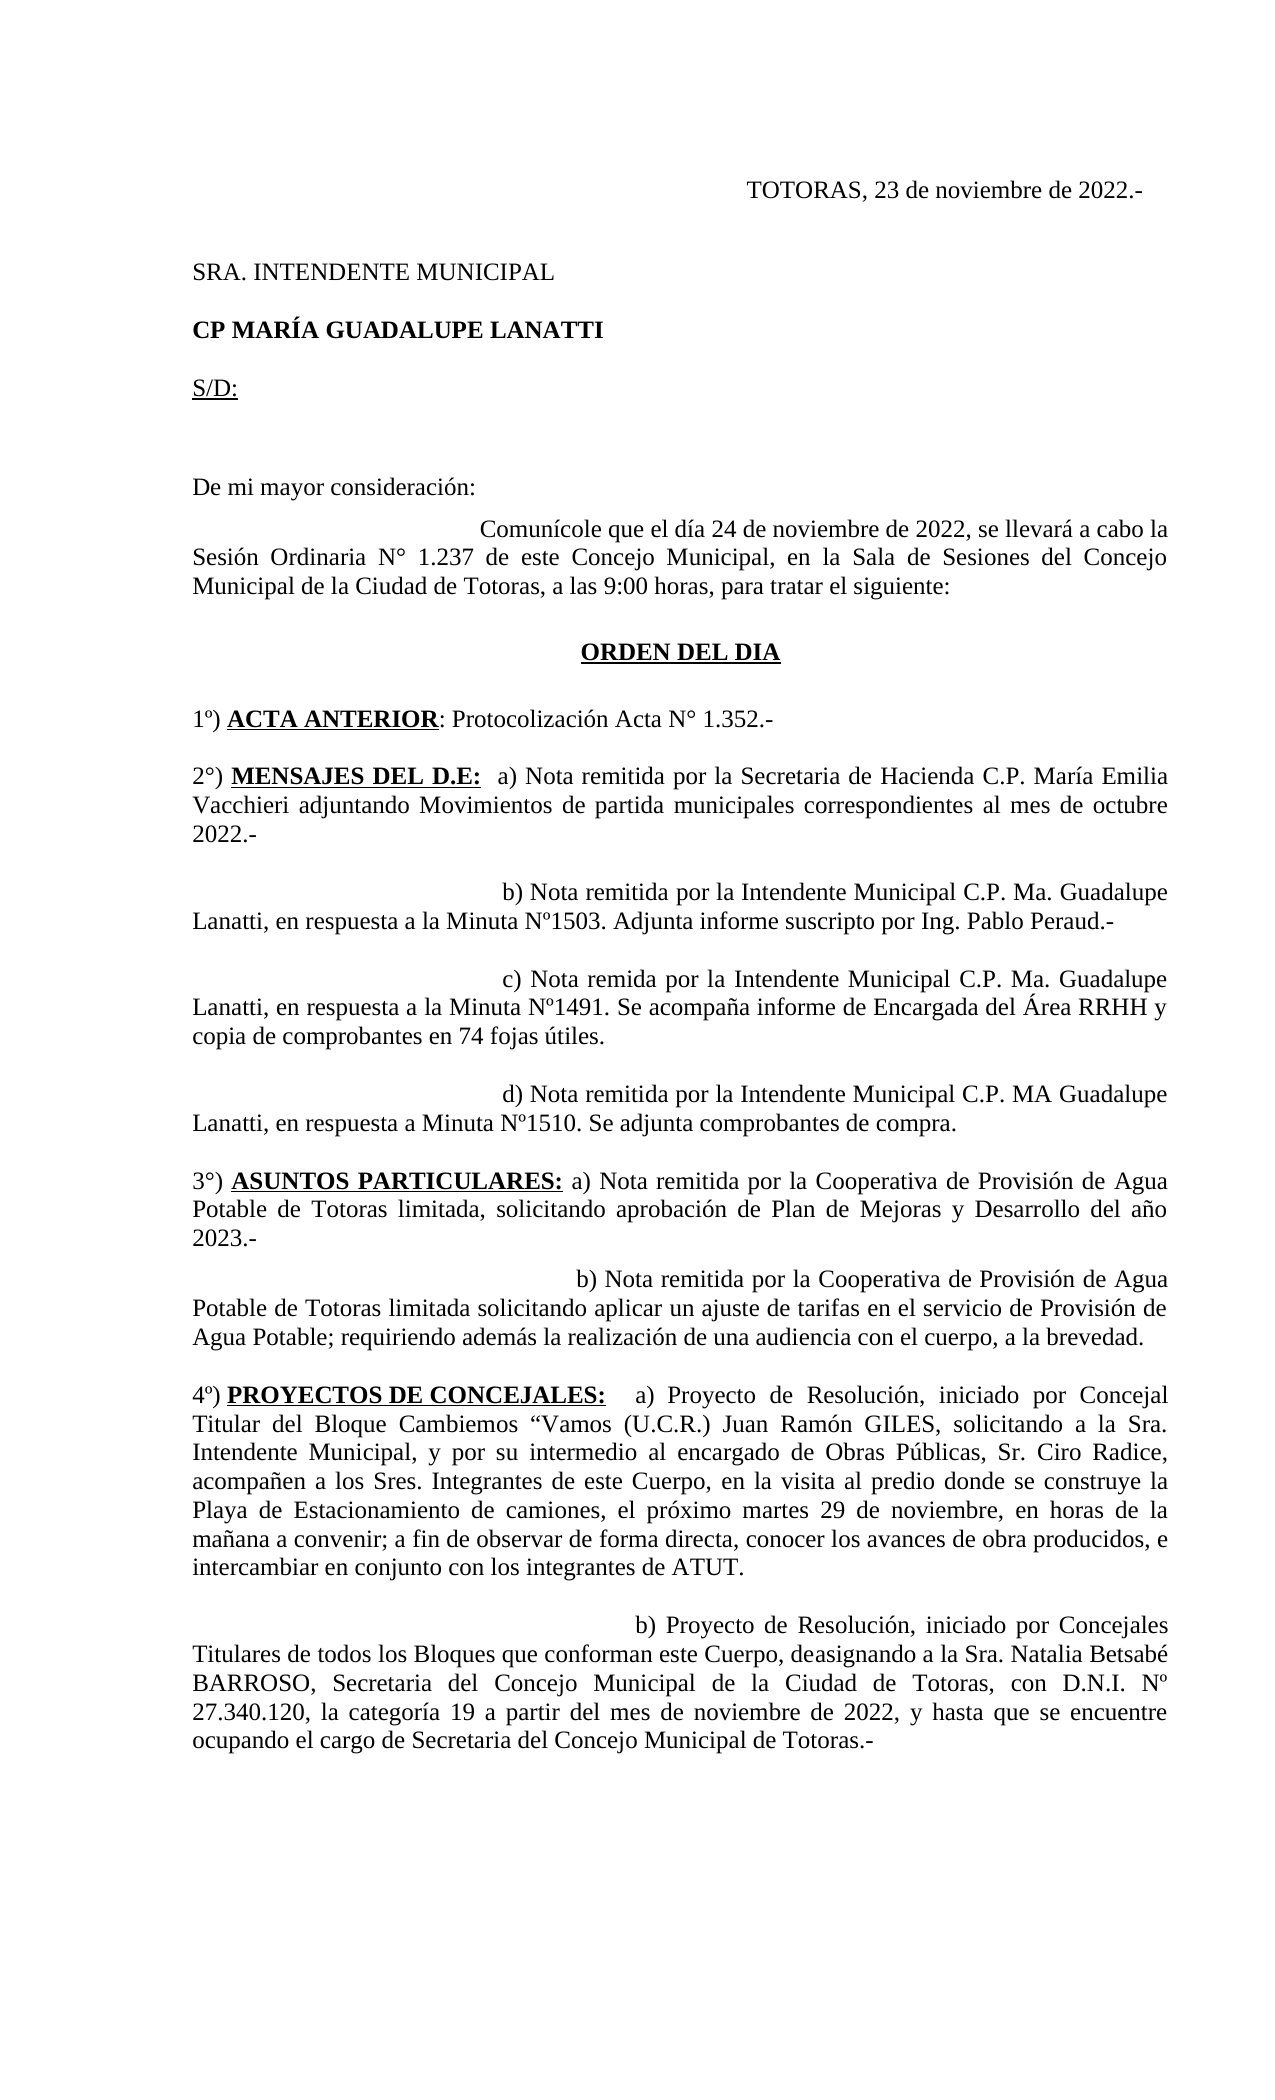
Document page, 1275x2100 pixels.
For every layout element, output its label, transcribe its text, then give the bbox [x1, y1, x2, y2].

text 1º) ACTA ANTERIOR: Protocolización Acta N° 1.352.- [192, 704, 1169, 732]
text S/D: [192, 373, 1169, 402]
text De mi mayor consideración: [192, 472, 1169, 501]
text ORDEN DEL DIA [192, 637, 1169, 666]
text CP MARÍA GUADALUPE LANATTI [192, 315, 1169, 344]
text 2°) MENSAJES DEL D.E: a) Nota remitida por la Secretaria de Hacienda C.P. María Emilia Vacchieri adjuntando Movimientos de partida municipales correspondientes al mes de octubre 2022.- [192, 762, 1169, 848]
text c) Nota remida por la Intendente Municipal C.P. Ma. Guadalupe Lanatti, en respuesta a la Minuta Nº1491. Se acompaña informe de Encargada del Área RRHH y copia de comprobantes en 74 fojas útiles. [192, 964, 1169, 1050]
text 4º) PROYECTOS DE CONCEJALES: a) Proyecto de Resolución, iniciado por Concejal Titular del Bloque Cambiemos “Vamos (U.C.R.) Juan Ramón GILES, solicitando a la Sra. Intendente Municipal, y por su intermedio al encargado de Obras Públicas, Sr. Ciro Radice, acompañen a los Sres. Integrantes de este Cuerpo, en la visita al predio donde se construye la Playa de Estacionamiento de camiones, el próximo martes 29 de noviembre, en horas de la mañana a convenir; a fin de observar de forma directa, conocer los avances de obra producidos, e intercambiar en conjunto con los integrantes de ATUT. [192, 1380, 1169, 1581]
text SRA. INTENDENTE MUNICIPAL [192, 257, 1169, 286]
text Comunícole que el día 24 de noviembre de 2022, se llevará a cabo la Sesión Ordinaria N° 1.237 de este Concejo Municipal, en la Sala de Sesiones del Concejo Municipal de la Ciudad de Totoras, a las 9:00 horas, para tratar el siguiente: [192, 514, 1169, 600]
text b) Proyecto de Resolución, iniciado por Concejales Titulares de todos los Bloques que conforman este Cuerpo, deasignando a la Sra. Natalia Betsabé BARROSO, Secretaria del Concejo Municipal de la Ciudad de Totoras, con D.N.I. Nº 27.340.120, la categoría 19 a partir del mes de noviembre de 2022, y hasta que se encuentre ocupando el cargo de Secretaria del Concejo Municipal de Totoras.- [192, 1610, 1169, 1754]
text d) Nota remitida por la Intendente Municipal C.P. MA Guadalupe Lanatti, en respuesta a Minuta Nº1510. Se adjunta comprobantes de compra. [192, 1079, 1169, 1137]
text b) Nota remitida por la Intendente Municipal C.P. Ma. Guadalupe Lanatti, en respuesta a la Minuta Nº1503. Adjunta informe suscripto por Ing. Pablo Peraud.- [192, 877, 1169, 934]
text 3°) ASUNTOS PARTICULARES: a) Nota remitida por la Cooperativa de Provisión de Agua Potable de Totoras limitada, solicitando aprobación de Plan de Mejoras y Desarrollo del año 2023.- [192, 1166, 1169, 1252]
text b) Nota remitida por la Cooperativa de Provisión de Agua Potable de Totoras limitada solicitando aplicar un ajuste de tarifas en el servicio de Provisión de Agua Potable; requiriendo además la realización de una audiencia con el cuerpo, a la brevedad. [192, 1264, 1169, 1351]
text TOTORAS, 23 de noviembre de 2022.- [192, 175, 1169, 204]
